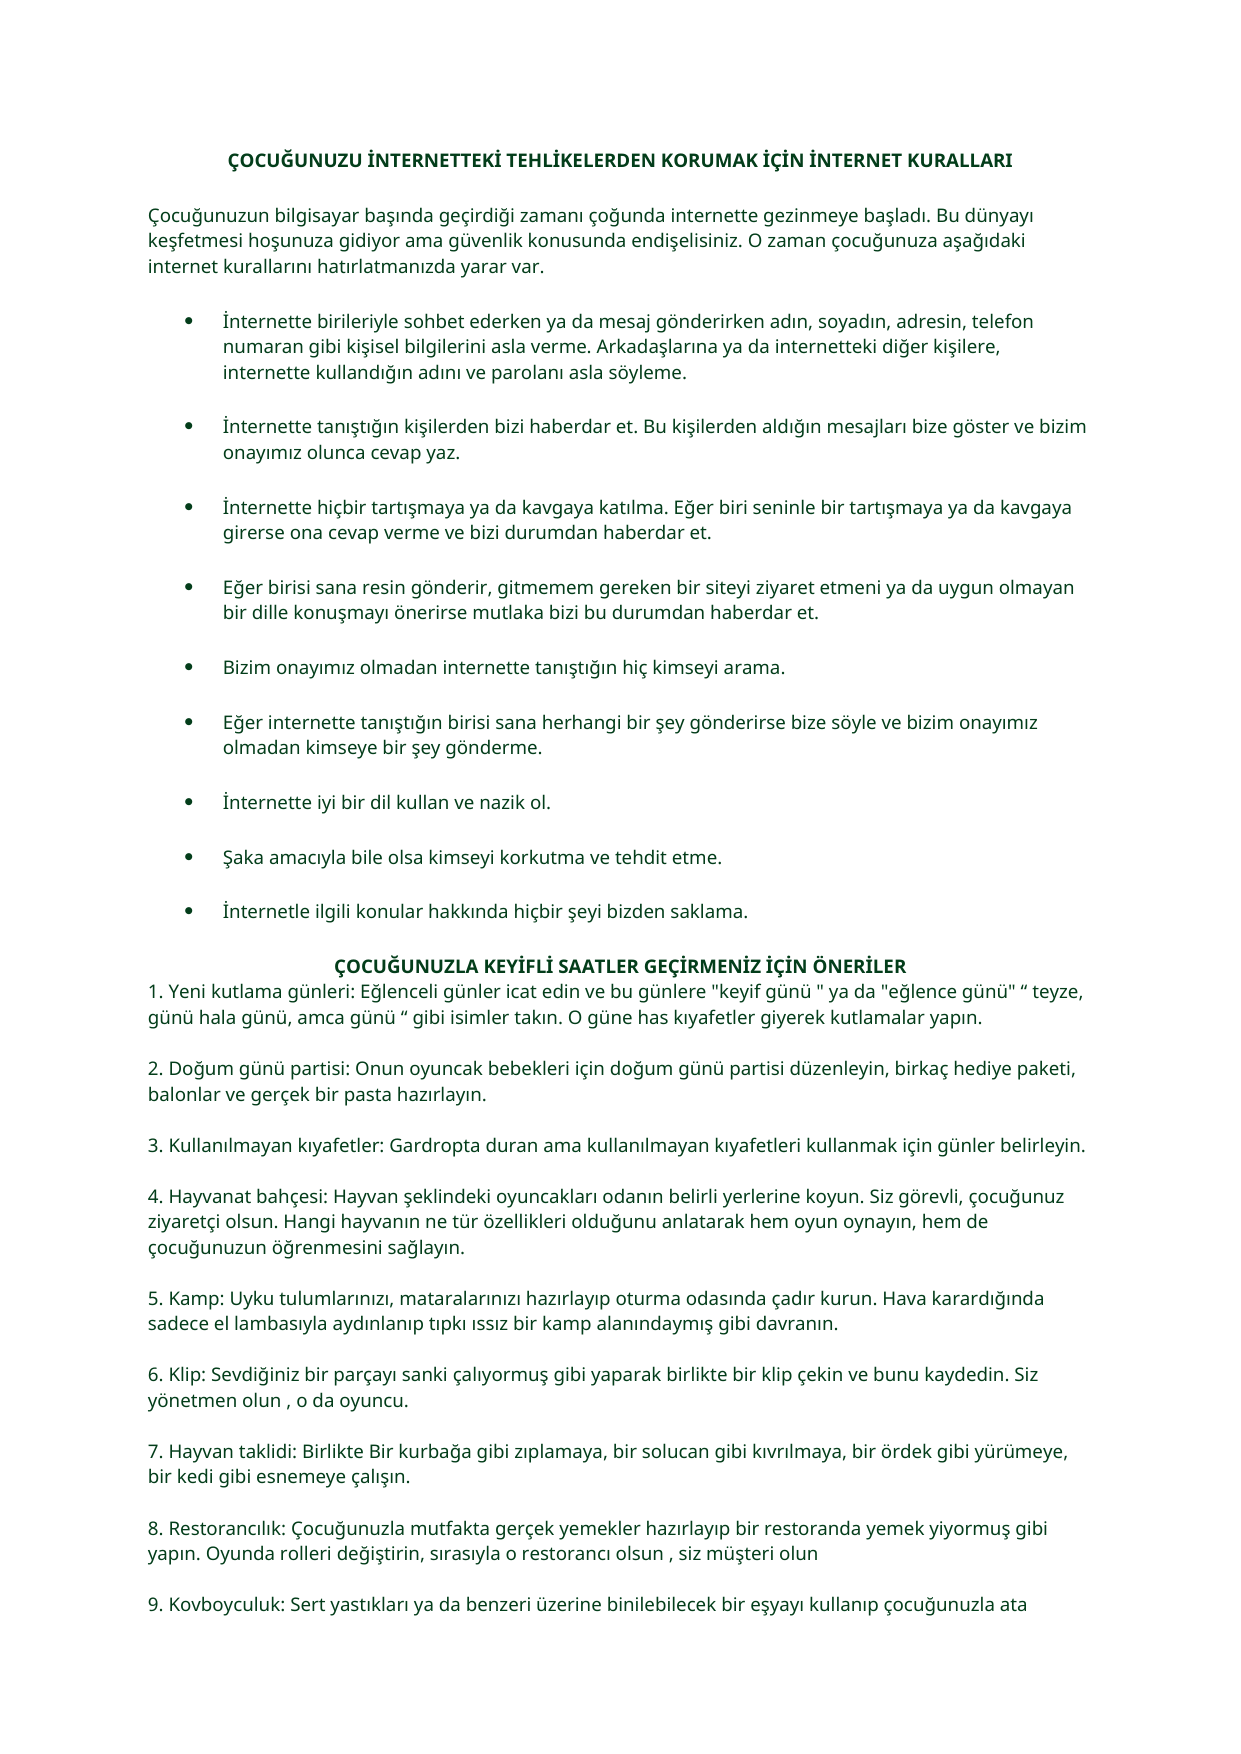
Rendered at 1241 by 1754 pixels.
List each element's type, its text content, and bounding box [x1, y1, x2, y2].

table_header ÇOCUĞUNUZU İNTERNETTEKİ TEHLİKELERDEN KORUMAK İÇİN İNTERNET KURALLARI Çocuğunuzun bilgisayar başında geçirdiği zamanı çoğunda internette gezinmeye başladı. Bu dünyayı keşfetmesi hoşunuza gidiyor ama güvenlik konusunda endişelisiniz. O zaman çocuğunuza aşağıdaki internet kurallarını hatırlatmanızda yarar var. İnternette birileriyle sohbet ederken ya da mesaj gönderirken adın, soyadın, adresin, telefon numaran gibi kişisel bilgilerini asla verme. Arkadaşlarına ya da internetteki diğer kişilere, internette kullandığın adını ve parolanı asla söyleme. İnternette tanıştığın kişilerden bizi haberdar et. Bu kişilerden aldığın mesajları bize göster ve bizim onayımız olunca cevap yaz. İnternette hiçbir tartışmaya ya da kavgaya katılma. Eğer biri seninle bir tartışmaya ya da kavgaya girerse ona cevap verme ve bizi durumdan haberdar et. Eğer birisi sana resin gönderir, gitmemem gereken bir siteyi ziyaret etmeni ya da uygun olmayan bir dille konuşmayı önerirse mutlaka bizi bu durumdan haberdar et. Bizim onayımız olmadan internette tanıştığın hiç kimseyi arama. Eğer internette tanıştığın birisi sana herhangi bir şey gönderirse bize söyle ve bizim onayımız olmadan kimseye bir şey gönderme. İnternette iyi bir dil kullan ve nazik ol. Şaka amacıyla bile olsa kimseyi korkutma ve tehdit etme. İnternetle ilgili konular hakkında hiçbir şeyi bizden saklama. [148, 148, 1093, 953]
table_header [148, 953, 1093, 1617]
